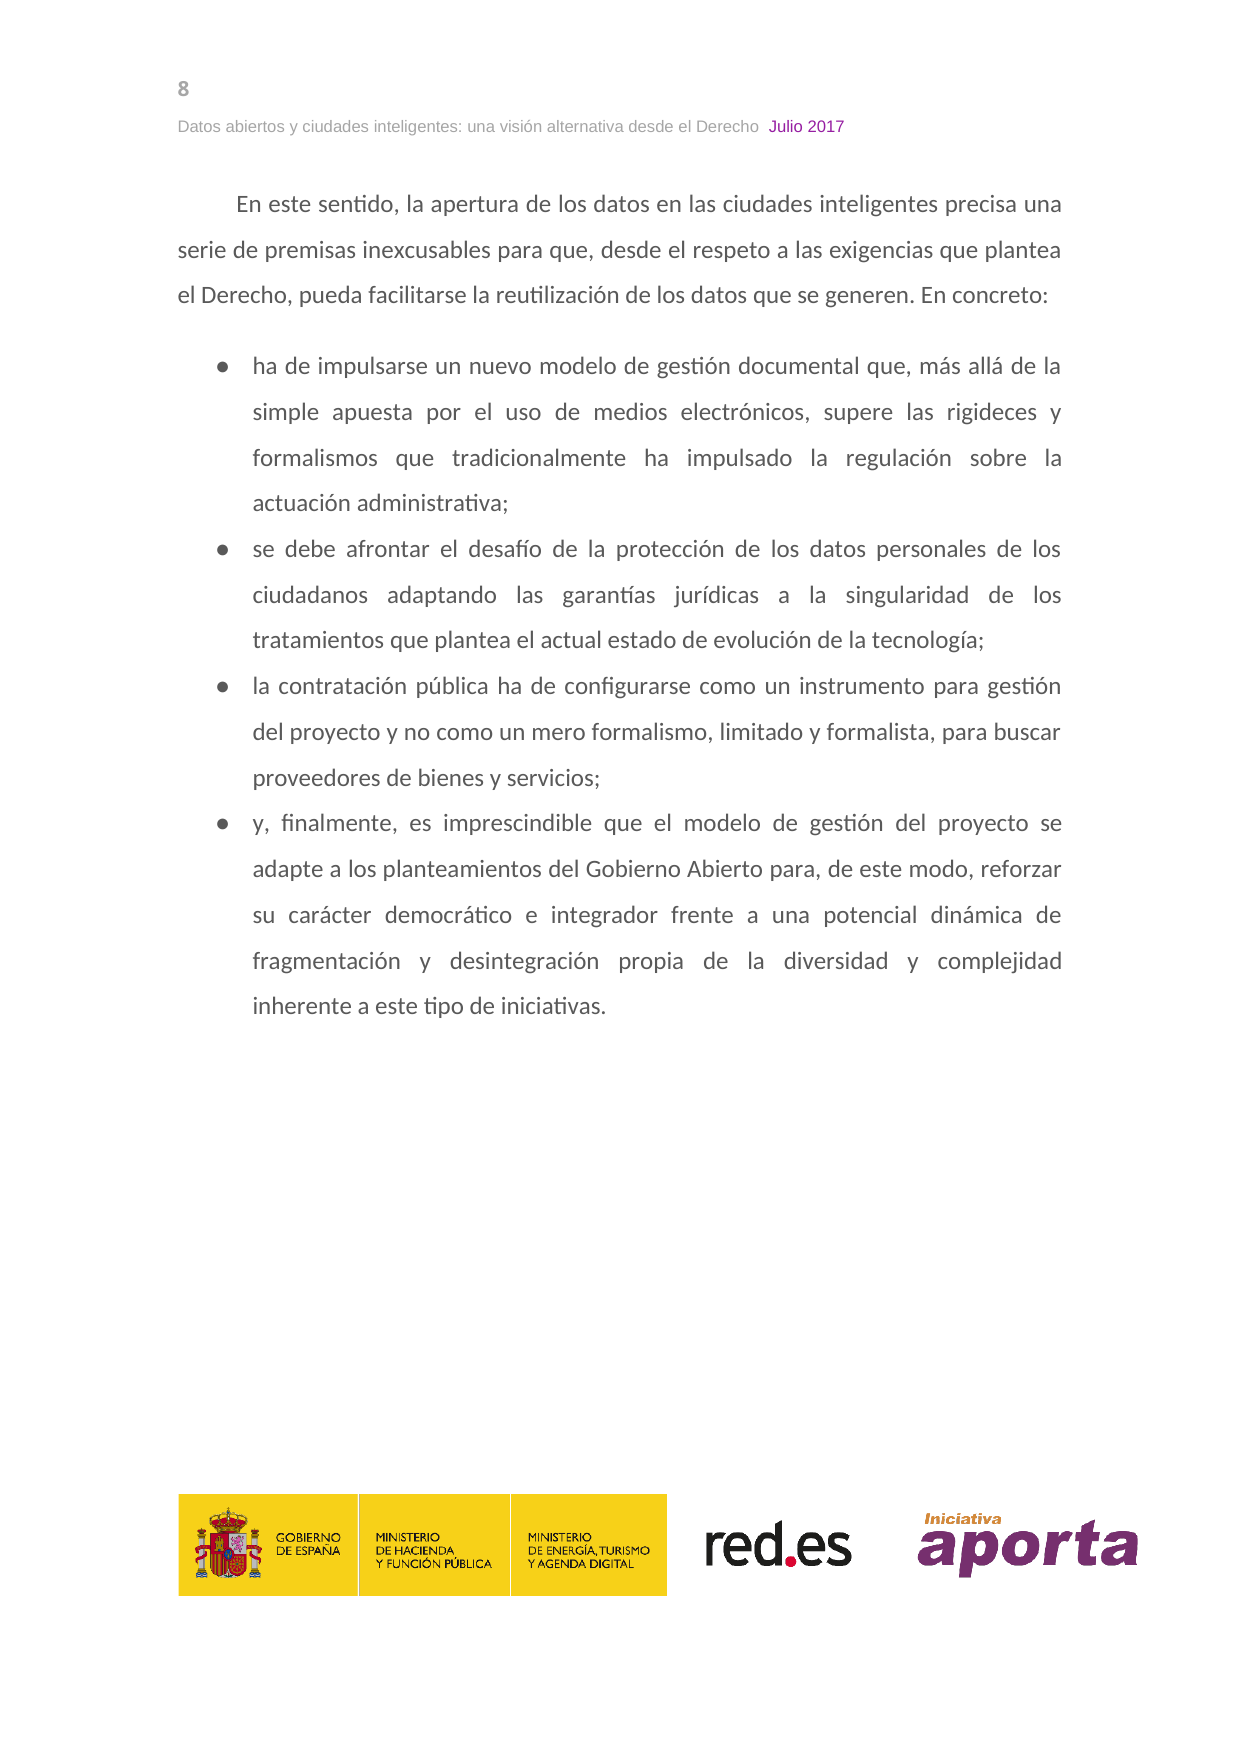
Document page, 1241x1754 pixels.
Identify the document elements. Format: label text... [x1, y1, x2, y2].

list y, finalmente, es imprescindible que el modelo de gestión del proyecto se adapte a los planteamientos del Gobierno Abierto para, de este modo, reforzar su carácter democrático e integrador frente a una potencial dinámica de fragmentación y desintegración propia de la diversidad y complejidad inherente a este tipo de iniciativas. [215, 808, 1063, 1021]
text En este sentido, la apertura de los datos en las ciudades inteligentes precisa una serie de premisas inexcusables para que, desde el respeto a las exigencias que plantea el Derecho, pueda facilitarse la reutilización de los datos que se generen. En concreto: [177, 188, 1063, 310]
list se debe afrontar el desafío de la protección de los datos personales de los ciudadanos adaptando las garantías jurídicas a la singularidad de los tratamientos que plantea el actual estado de evolución de la tecnología; [215, 533, 1063, 655]
list la contratación pública ha de configurarse como un instrumento para gestión del proyecto y no como un mero formalismo, limitado y formalista, para buscar proveedores de bienes y servicios; [215, 670, 1063, 792]
picture [178, 1494, 1138, 1596]
list ha de impulsarse un nuevo modelo de gestión documental que, más allá de la simple apuesta por el uso de medios electrónicos, supere las rigideces y formalismos que tradicionalmente ha impulsado la regulación sobre la actuación administrativa; [215, 350, 1063, 518]
